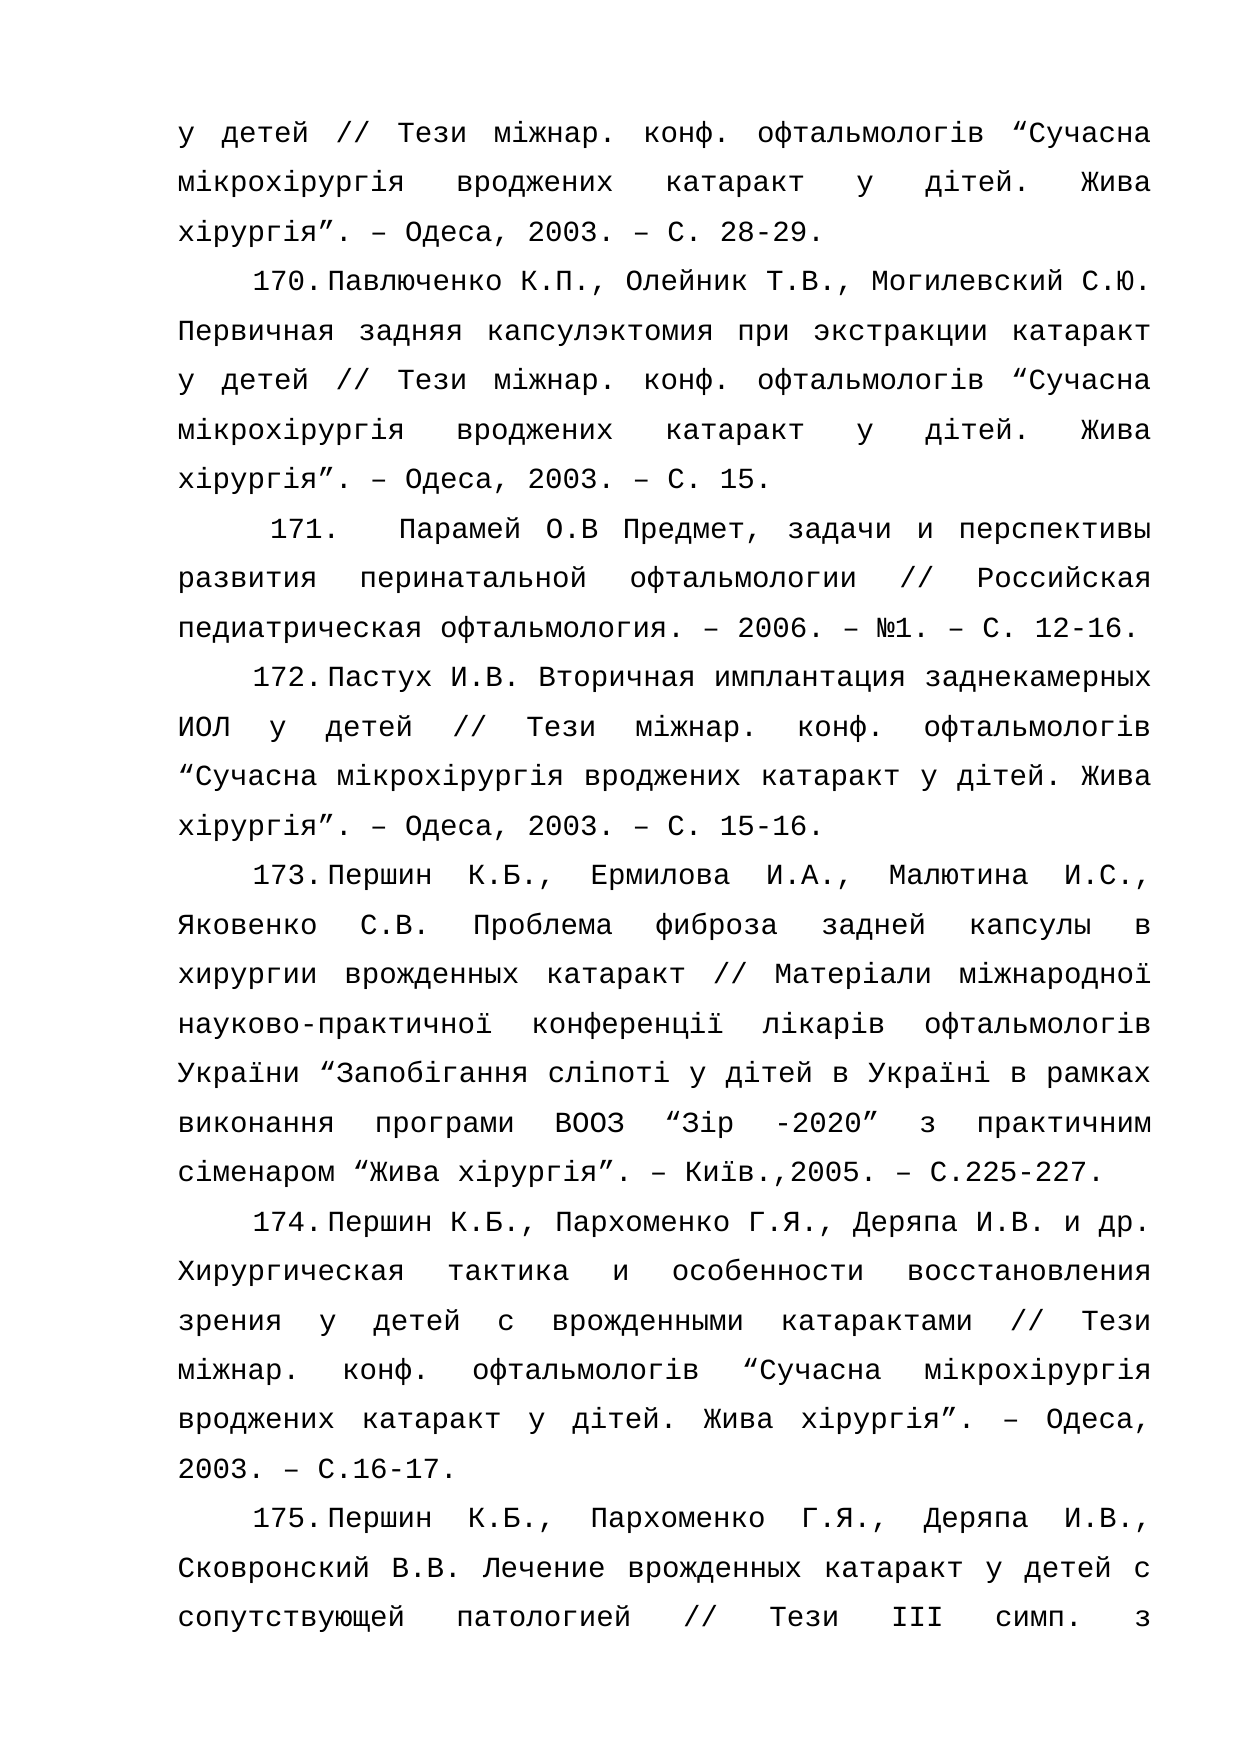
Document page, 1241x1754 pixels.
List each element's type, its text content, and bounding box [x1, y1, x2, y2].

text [177, 1503, 1152, 1636]
text 171. Парамей О.В Предмет, задачи и перспективы развития перинатальной офтальмологии // Российская педиатрическая офтальмология. – 2006. – №1. – С. 12-16. [177, 514, 1152, 646]
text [177, 118, 1152, 250]
text 173. Першин К.Б., Ермилова И.А., Малютина И.С., Яковенко С.В. Проблема фиброза задней капсулы в хирургии врожденных катаракт // Матеріали міжнародної науково-практичної конференції лікарів офтальмологів України “Запобігання сліпоті у дітей в Україні в рамках виконання програми ВООЗ “Зір -2020” з практичним сіменаром “Жива хірургія”. – Київ.,2005. – С.225-227. [177, 860, 1152, 1190]
text 172. Пастух И.В. Вторичная имплантация заднекамерных ИОЛ у детей // Тези міжнар. конф. офтальмологів “Сучасна мікрохірургія вроджених катаракт у дітей. Жива хірургія”. – Одеса, 2003. – С. 15-16. [177, 662, 1152, 844]
text 170. Павлюченко К.П., Олейник Т.В., Могилевский С.Ю. Первичная задняя капсулэктомия при экстракции катаракт у детей // Тези міжнар. конф. офтальмологів “Сучасна мікрохірургія вроджених катаракт у дітей. Жива хірургія”. – Одеса, 2003. – С. 15. [177, 267, 1152, 497]
text 174. Першин К.Б., Пархоменко Г.Я., Деряпа И.В. и др. Хирургическая тактика и особенности восстановления зрения у детей с врожденными катарактами // Тези міжнар. конф. офтальмологів “Сучасна мікрохірургія вроджених катаракт у дітей. Жива хірургія”. – Одеса, 2003. – С.16-17. [177, 1207, 1152, 1487]
